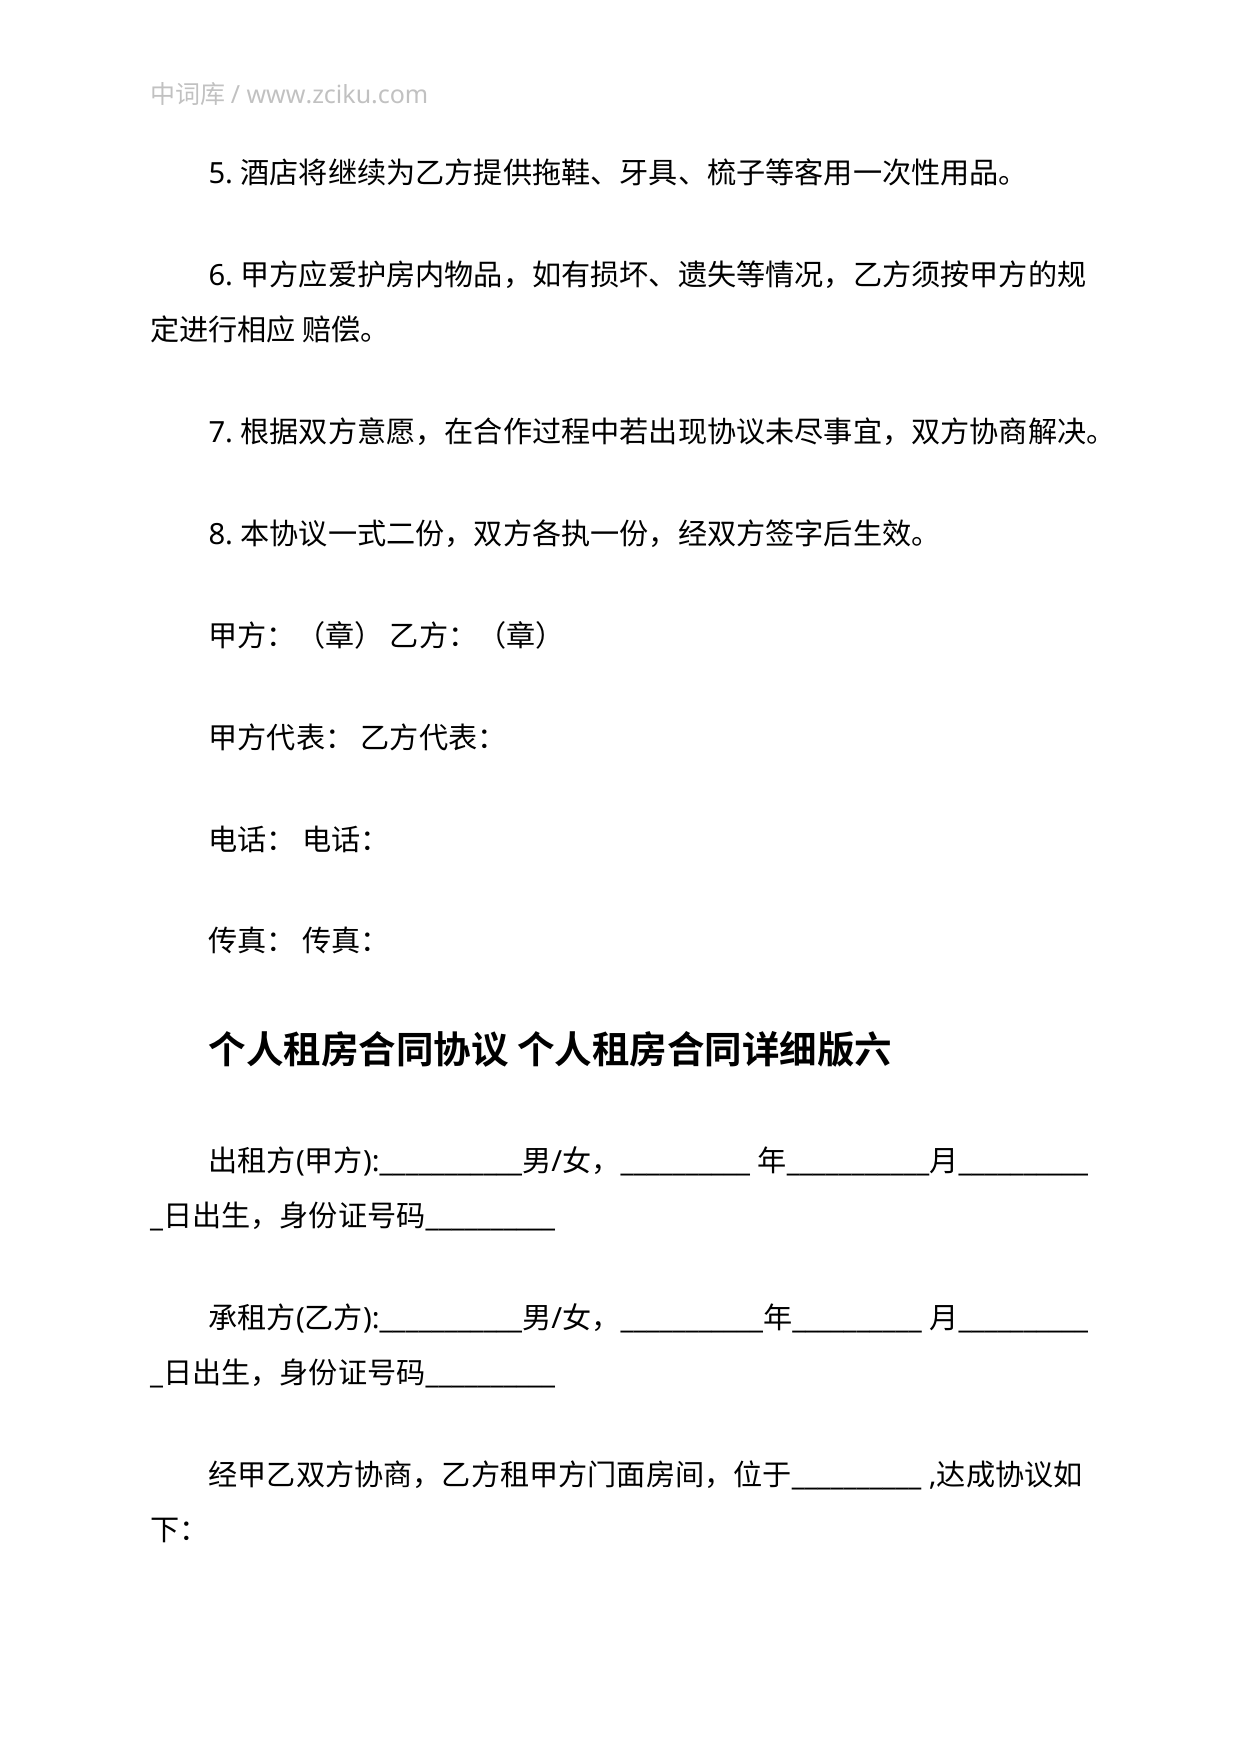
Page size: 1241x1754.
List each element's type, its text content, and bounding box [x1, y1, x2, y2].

text 甲方：（章） 乙方：（章） [150, 613, 1090, 655]
text 电话： 电话： [150, 816, 1090, 858]
text 经甲乙双方协商，乙方租甲方门面房间，位于__________ ,达成协议如下： [150, 1451, 1090, 1548]
text 个人租房合同协议 个人租房合同详细版六 [150, 1020, 1090, 1074]
text 出租方(甲方):___________男/女，__________ 年___________月___________日出生，身份证号码__________ [150, 1137, 1090, 1234]
text 承租方(乙方):___________男/女，___________年__________ 月___________日出生，身份证号码__________ [150, 1294, 1090, 1392]
text 甲方代表： 乙方代表： [150, 714, 1090, 757]
text 6. 甲方应爱护房内物品，如有损坏、遗失等情况，乙方须按甲方的规定进行相应 赔偿。 [150, 252, 1090, 349]
text 8. 本协议一式二份，双方各执一份，经双方签字后生效。 [150, 511, 1090, 553]
text 传真： 传真： [150, 918, 1090, 960]
text 5. 酒店将继续为乙方提供拖鞋、牙具、梳子等客用一次性用品。 [150, 150, 1090, 192]
text 7. 根据双方意愿，在合作过程中若出现协议未尽事宜，双方协商解决。 [150, 409, 1090, 451]
